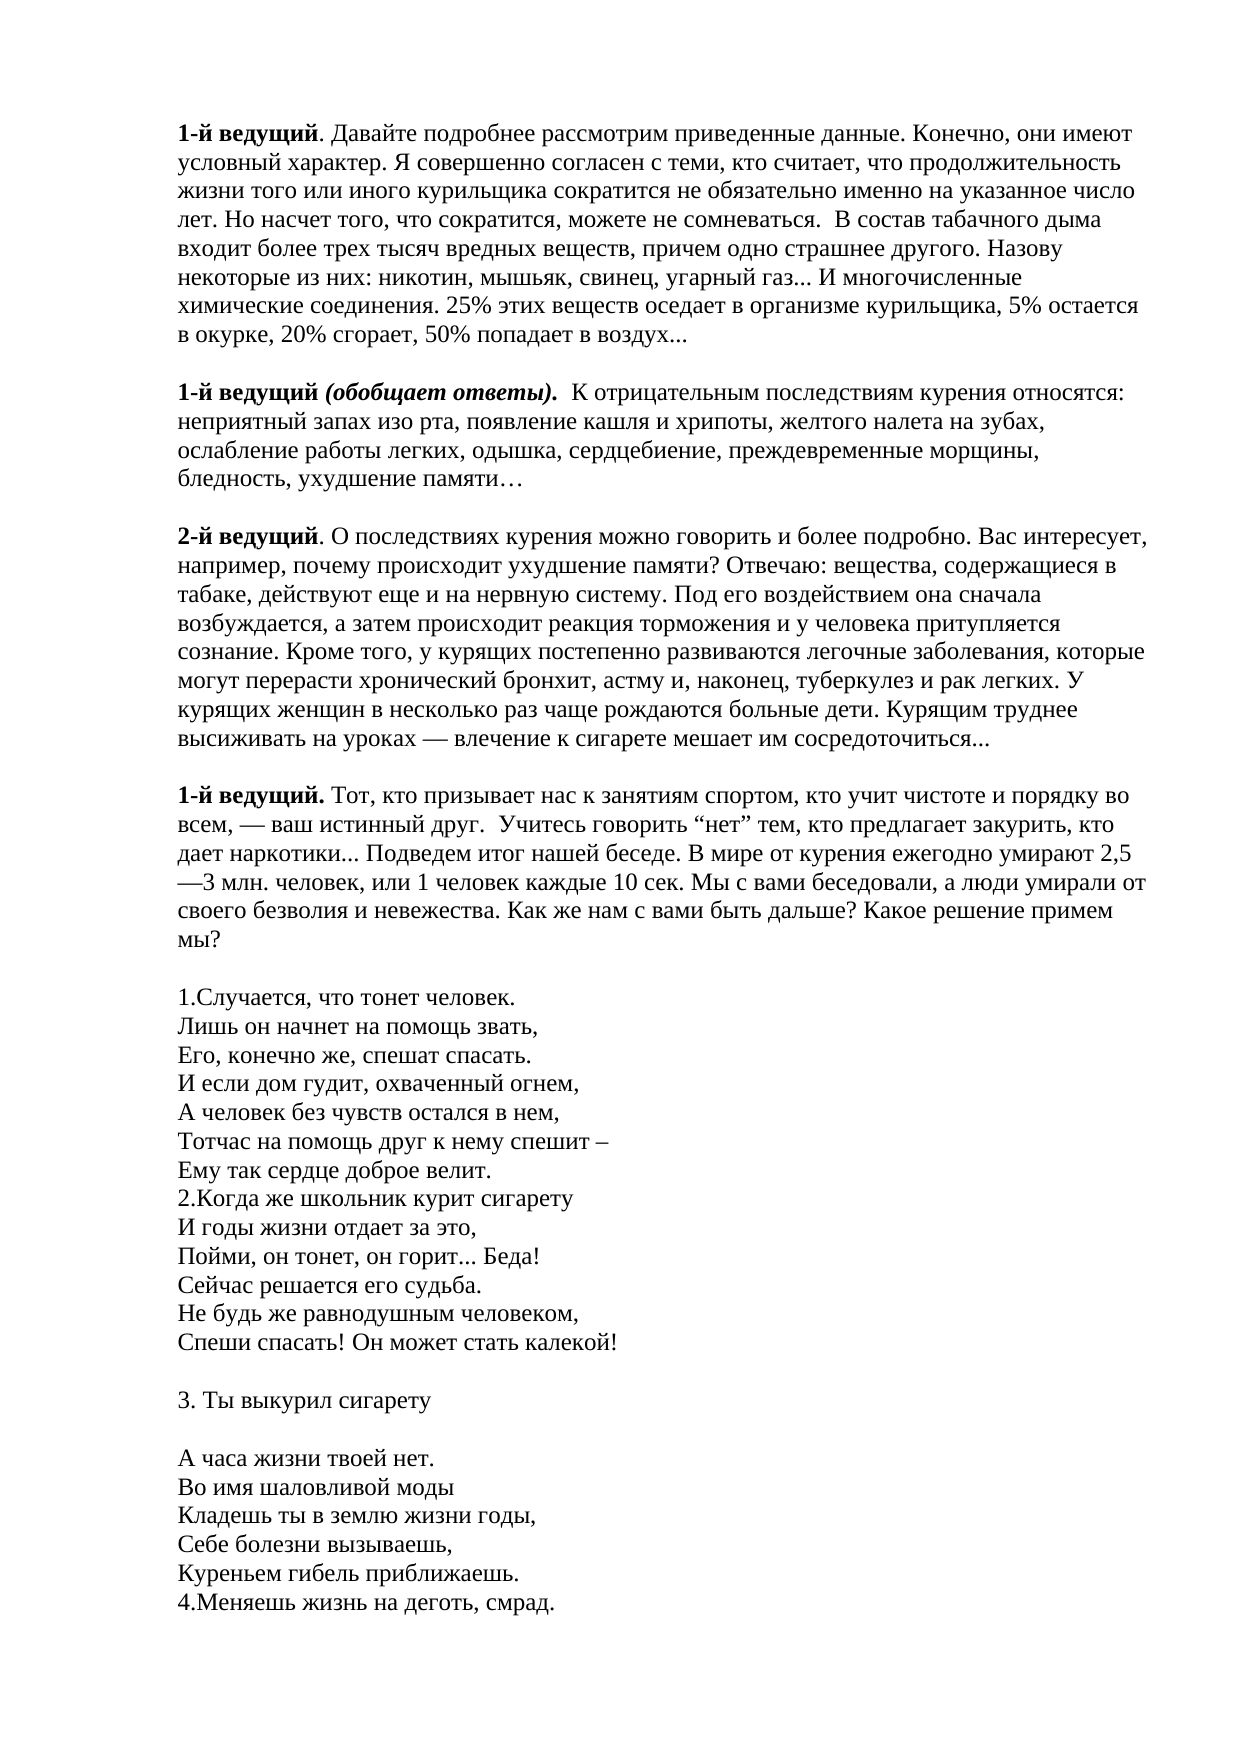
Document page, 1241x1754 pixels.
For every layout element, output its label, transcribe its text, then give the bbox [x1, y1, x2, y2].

text 2-й ведущий. О последствиях курения можно говорить и более подробно. Вас интересует, например, почему происходит ухудшение памяти? Отвечаю: вещества, содержащиеся в табаке, действуют еще и на нервную систему. Под его воздействием она сначала возбуждается, а затем происходит реакция торможения и у человека притупляется сознание. Кроме того, у курящих постепенно развиваются легочные заболевания, которые могут перерасти хронический бронхит, астму и, наконец, туберкулез и рак легких. У курящих женщин в несколько раз чаще рождаются больные дети. Курящим труднее высиживать на уроках — влечение к сигарете мешает им сосредоточиться... [177, 521, 1152, 751]
text 1-й ведущий. Тот, кто призывает нас к занятиям спортом, кто учит чистоте и порядку во всем, — ваш истинный друг. Учитесь говорить “нет” тем, кто предлагает закурить, кто дает наркотики... Подведем итог нашей беседе. В мире от курения ежегодно умирают 2,5—3 млн. человек, или 1 человек каждые 10 сек. Мы с вами беседовали, а люди умирали от своего безволия и невежества. Как же нам с вами быть дальше? Какое решение примем мы? [177, 781, 1152, 953]
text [177, 1443, 1152, 1616]
text 3. Ты выкурил сигарету [177, 1385, 1152, 1414]
text 1-й ведущий. Давайте подробнее рассмотрим приведенные данные. Конечно, они имеют условный характер. Я совершенно согласен с теми, кто считает, что продолжительность жизни того или иного курильщика сократится не обязательно именно на указанное число лет. Но насчет того, что сократится, можете не сомневаться. В состав табачного дыма входит более трех тысяч вредных веществ, причем одно страшнее другого. Назову некоторые из них: никотин, мышьяк, свинец, угарный газ... И многочисленные химические соединения. 25% этих веществ оседает в организме курильщика, 5% остается в окурке, 20% сгорает, 50% попадает в воздух... [177, 118, 1152, 348]
text 1.Случается, что тонет человек. Лишь он начнет на помощь звать, Его, конечно же, спешат спасать. И если дом гудит, охваченный огнем, А человек без чувств остался в нем, Тотчас на помощь друг к нему спешит – Ему так сердце доброе велит. 2.Когда же школьник курит сигарету И годы жизни отдает за это, Пойми, он тонет, он горит... Беда! Сейчас решается его судьба. Не будь же равнодушным человеком, Спеши спасать! Он может стать калекой! [177, 982, 1152, 1356]
text 1-й ведущий (обобщает ответы). К отрицательным последствиям курения относятся: неприятный запах изо рта, появление кашля и хрипоты, желтого налета на зубах, ослабление работы легких, одышка, сердцебиение, преждевременные морщины, бледность, ухудшение памяти… [177, 377, 1152, 492]
